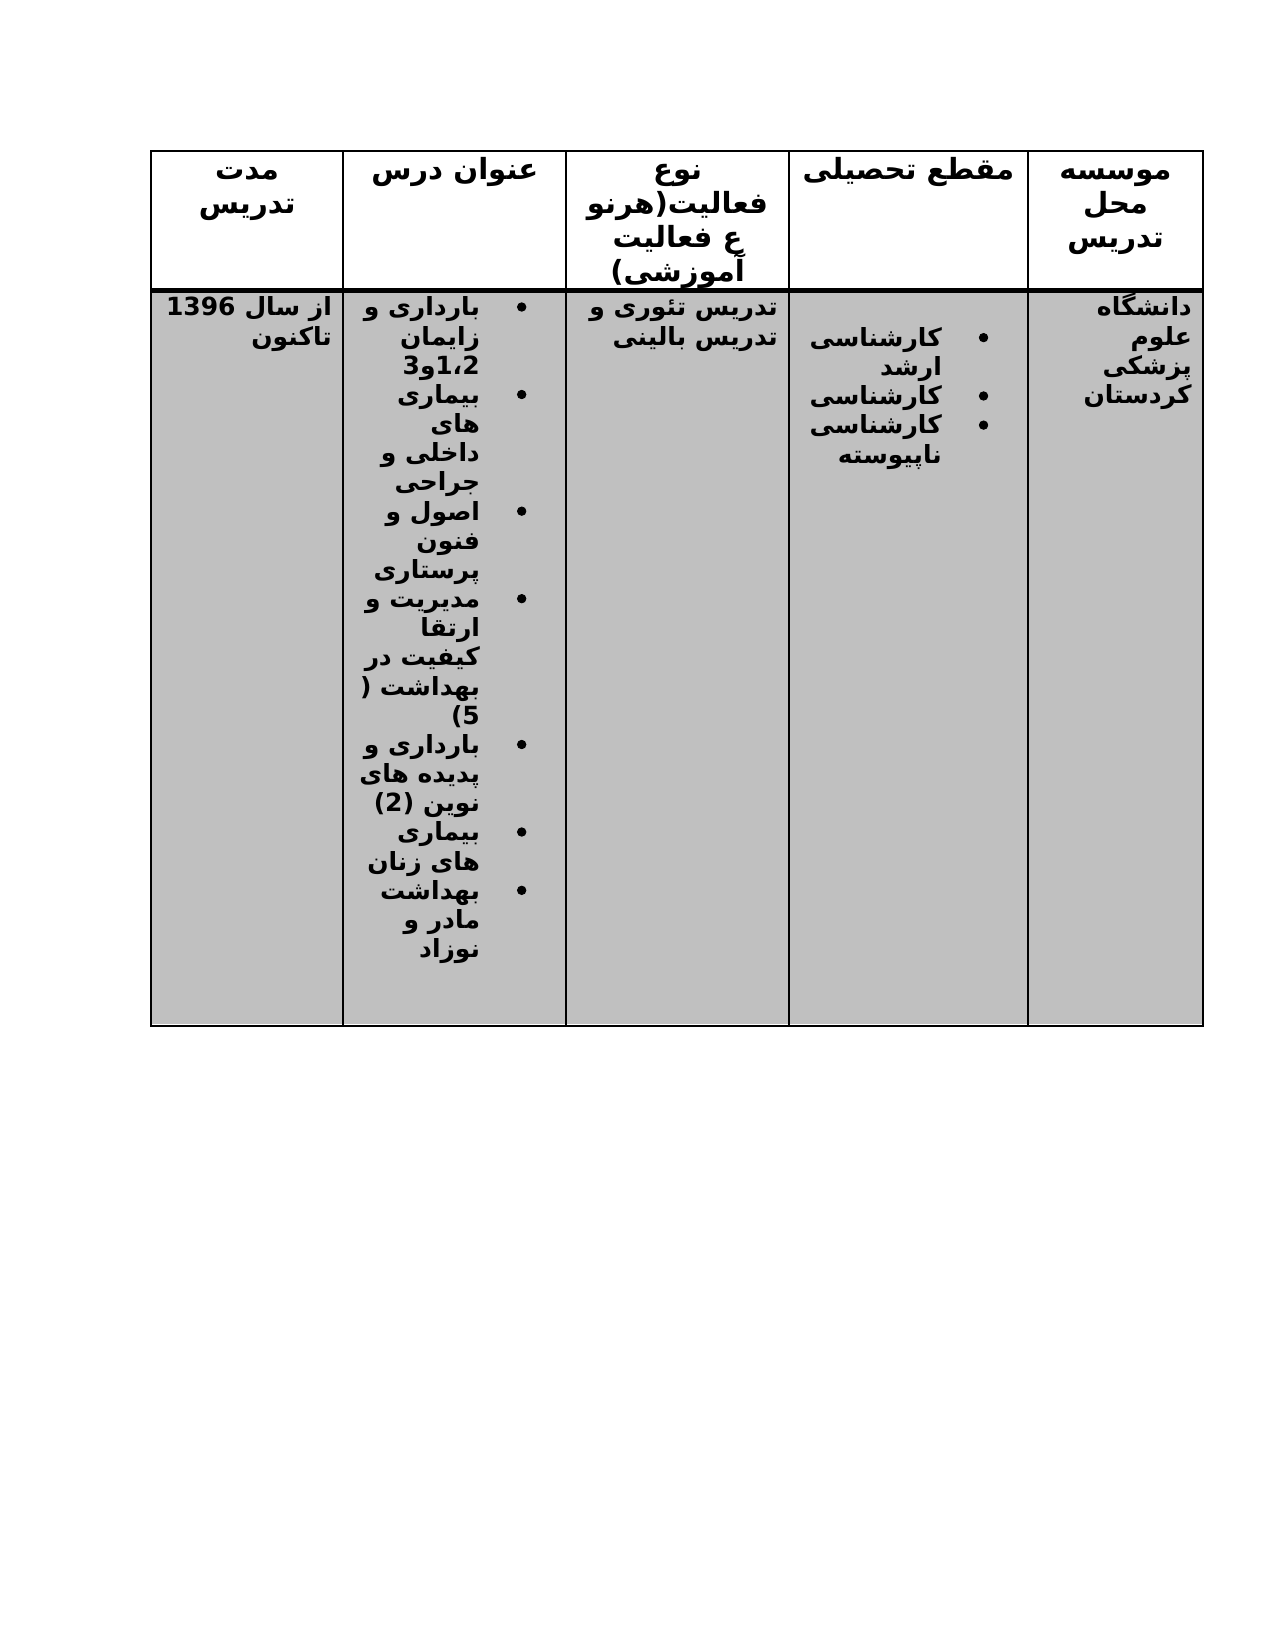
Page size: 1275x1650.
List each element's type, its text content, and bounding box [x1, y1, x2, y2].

table_header مقطع تحصیلی [790, 152, 1027, 288]
table_header عنوان درس [344, 152, 565, 288]
table_cell از سال 1396 تاکنون [152, 293, 342, 1024]
table_cell کارشناسی ارشد کارشناسی کارشناسی ناپیوسته [790, 293, 1027, 1024]
table_header مدت تدریس [152, 152, 342, 288]
table_cell بارداری و زایمان 1،2و3 بیماری های داخلی و جراحی اصول و فنون پرستاری مدیریت و ارتقا کیفیت در بهداشت (5) بارداری و پدیده های نوین (2) بیماری های زنان بهداشت مادر و نوزاد [344, 293, 565, 1024]
table_cell دانشگاه علوم پزشکی کردستان [1029, 293, 1202, 1024]
table_header نوع فعالیت(هرنوع فعالیت آموزشی) [567, 152, 788, 288]
table_header موسسه محل تدریس [1029, 152, 1202, 288]
table_cell تدریس تئوری و تدریس بالینی [567, 293, 788, 1024]
